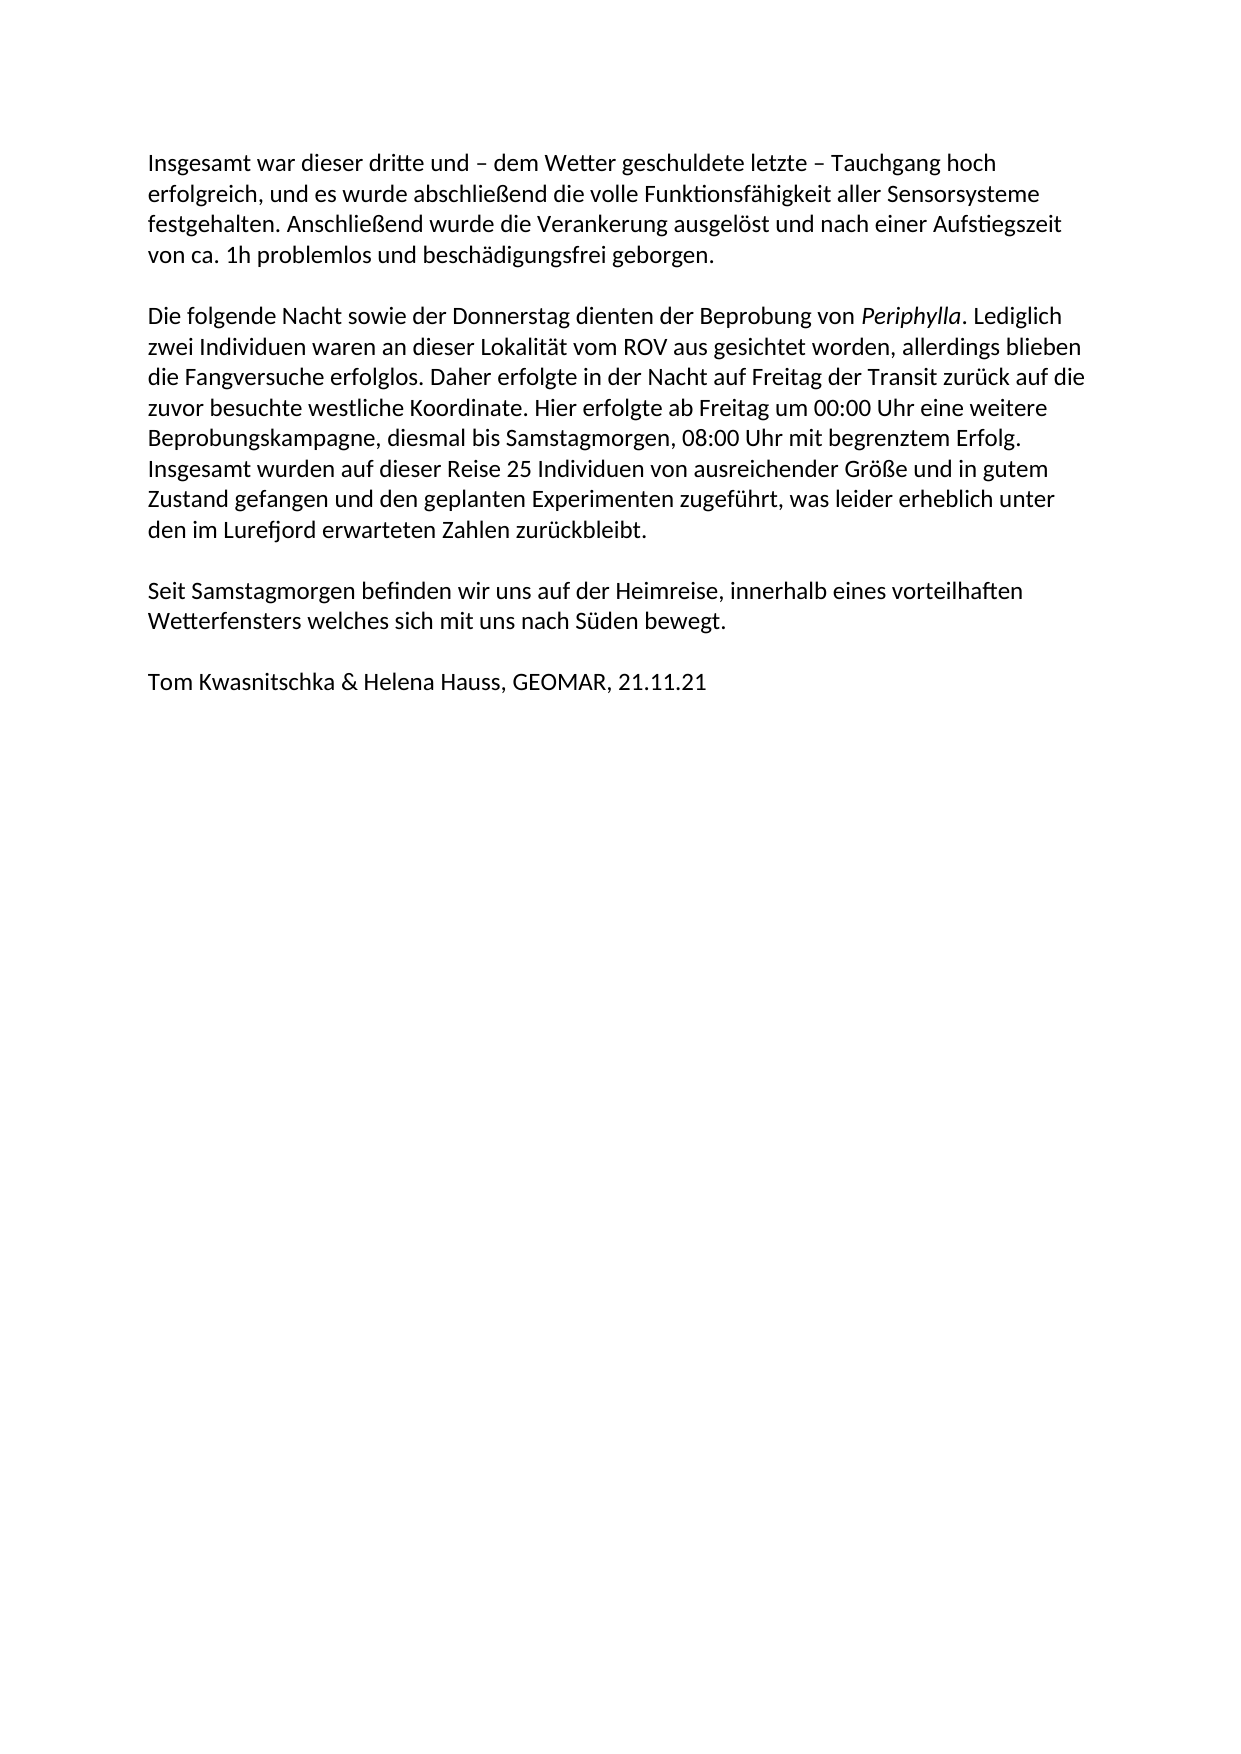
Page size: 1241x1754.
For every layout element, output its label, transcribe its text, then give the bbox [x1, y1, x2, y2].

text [148, 148, 1093, 270]
text Tom Kwasnitschka & Helena Hauss, GEOMAR, 21.11.21 [148, 666, 1093, 697]
text Seit Samstagmorgen befinden wir uns auf der Heimreise, innerhalb eines vorteilhaften Wetterfensters welches sich mit uns nach Süden bewegt. [148, 575, 1093, 636]
text Die folgende Nacht sowie der Donnerstag dienten der Beprobung von Periphylla. Lediglich zwei Individuen waren an dieser Lokalität vom ROV aus gesichtet worden, allerdings blieben die Fangversuche erfolglos. Daher erfolgte in der Nacht auf Freitag der Transit zurück auf die zuvor besuchte westliche Koordinate. Hier erfolgte ab Freitag um 00:00 Uhr eine weitere Beprobungskampagne, diesmal bis Samstagmorgen, 08:00 Uhr mit begrenztem Erfolg. Insgesamt wurden auf dieser Reise 25 Individuen von ausreichender Größe und in gutem Zustand gefangen und den geplanten Experimenten zugeführt, was leider erheblich unter den im Lurefjord erwarteten Zahlen zurückbleibt. [148, 300, 1093, 544]
